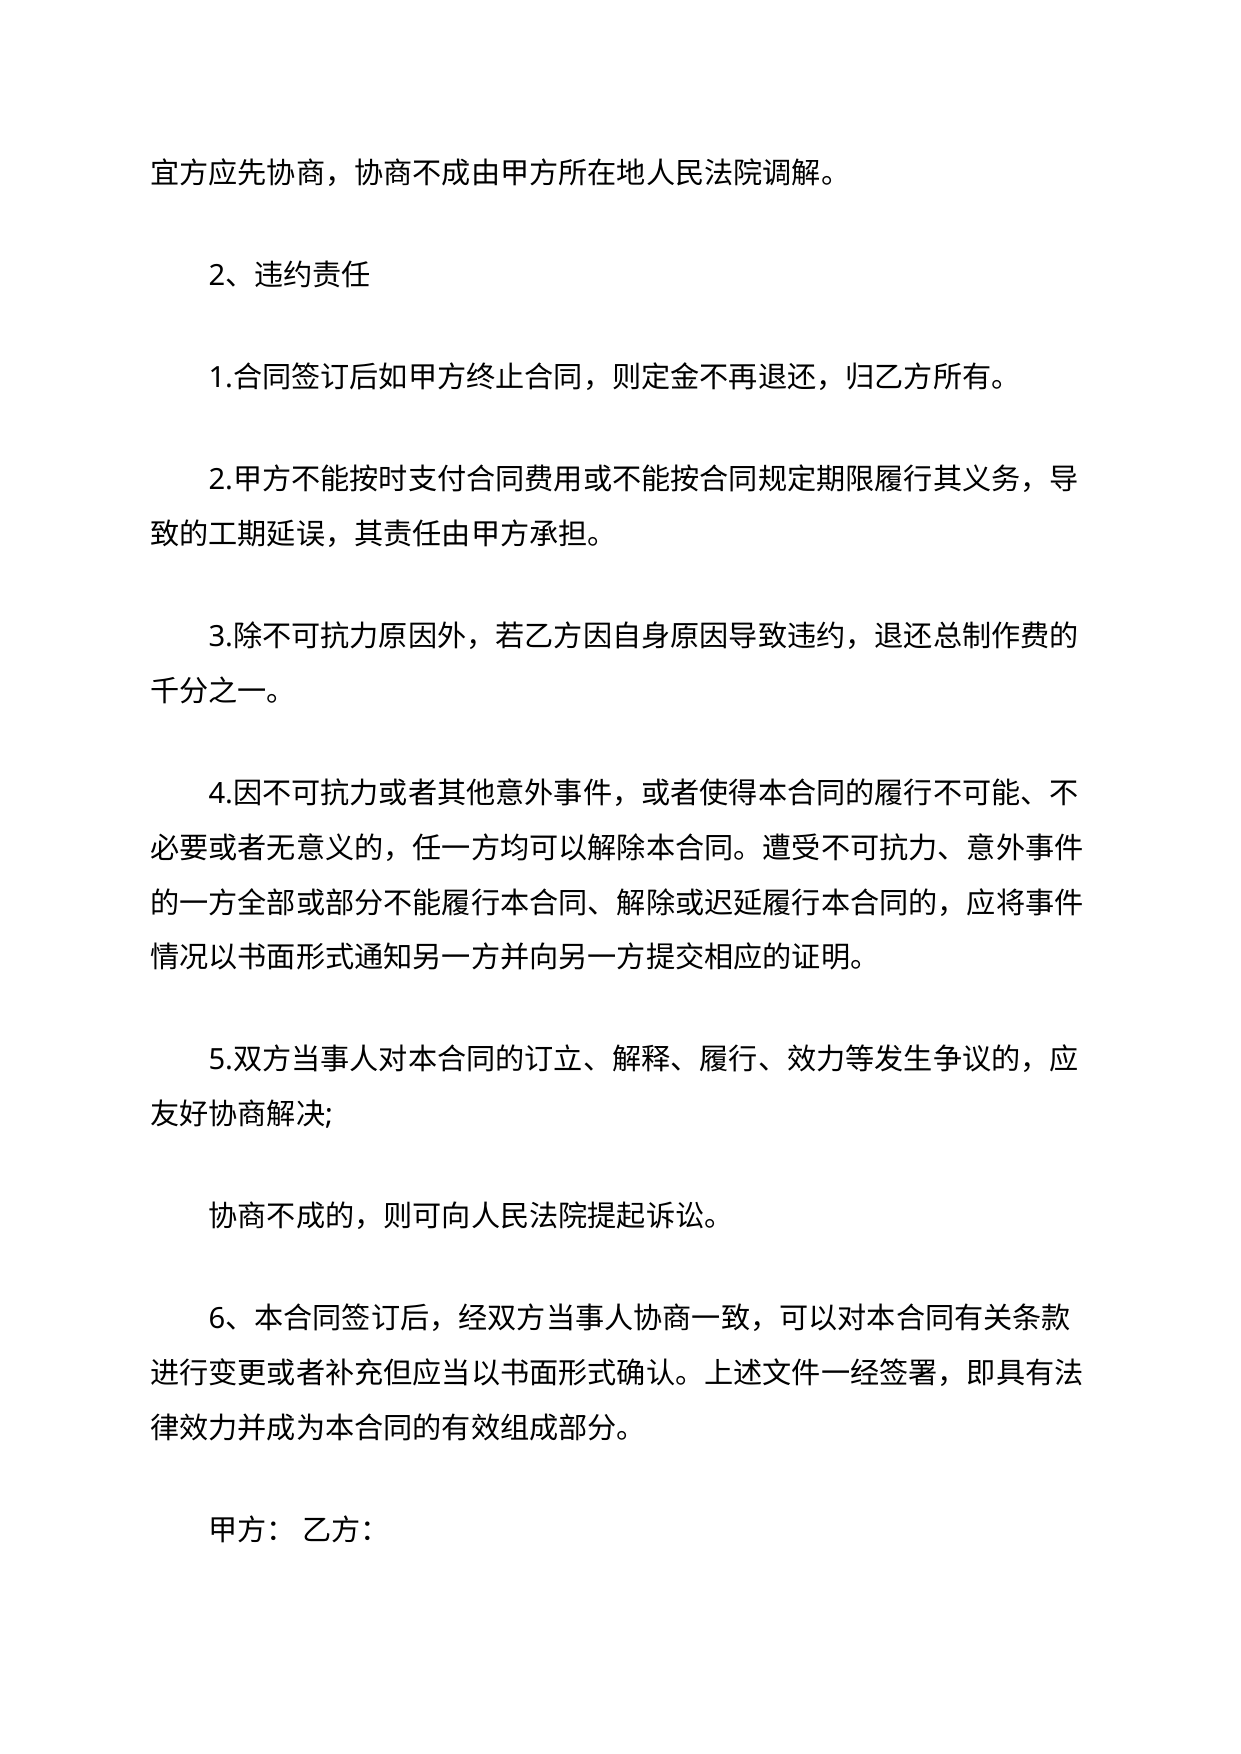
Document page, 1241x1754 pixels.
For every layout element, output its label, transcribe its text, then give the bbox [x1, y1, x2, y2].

text 5.双方当事人对本合同的订立、解释、履行、效力等发生争议的，应友好协商解决; [150, 1036, 1090, 1133]
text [150, 150, 1090, 192]
text 2.甲方不能按时支付合同费用或不能按合同规定期限履行其义务，导致的工期延误，其责任由甲方承担。 [150, 456, 1090, 553]
text 甲方： 乙方： [150, 1506, 1090, 1548]
text 协商不成的，则可向人民法院提起诉讼。 [150, 1193, 1090, 1235]
text 2、违约责任 [150, 252, 1090, 294]
text 6、本合同签订后，经双方当事人协商一致，可以对本合同有关条款进行变更或者补充但应当以书面形式确认。上述文件一经签署，即具有法律效力并成为本合同的有效组成部分。 [150, 1294, 1090, 1447]
text 4.因不可抗力或者其他意外事件，或者使得本合同的履行不可能、不必要或者无意义的，任一方均可以解除本合同。遭受不可抗力、意外事件的一方全部或部分不能履行本合同、解除或迟延履行本合同的，应将事件情况以书面形式通知另一方并向另一方提交相应的证明。 [150, 769, 1090, 976]
text 1.合同签订后如甲方终止合同，则定金不再退还，归乙方所有。 [150, 354, 1090, 396]
text 3.除不可抗力原因外，若乙方因自身原因导致违约，退还总制作费的千分之一。 [150, 612, 1090, 710]
